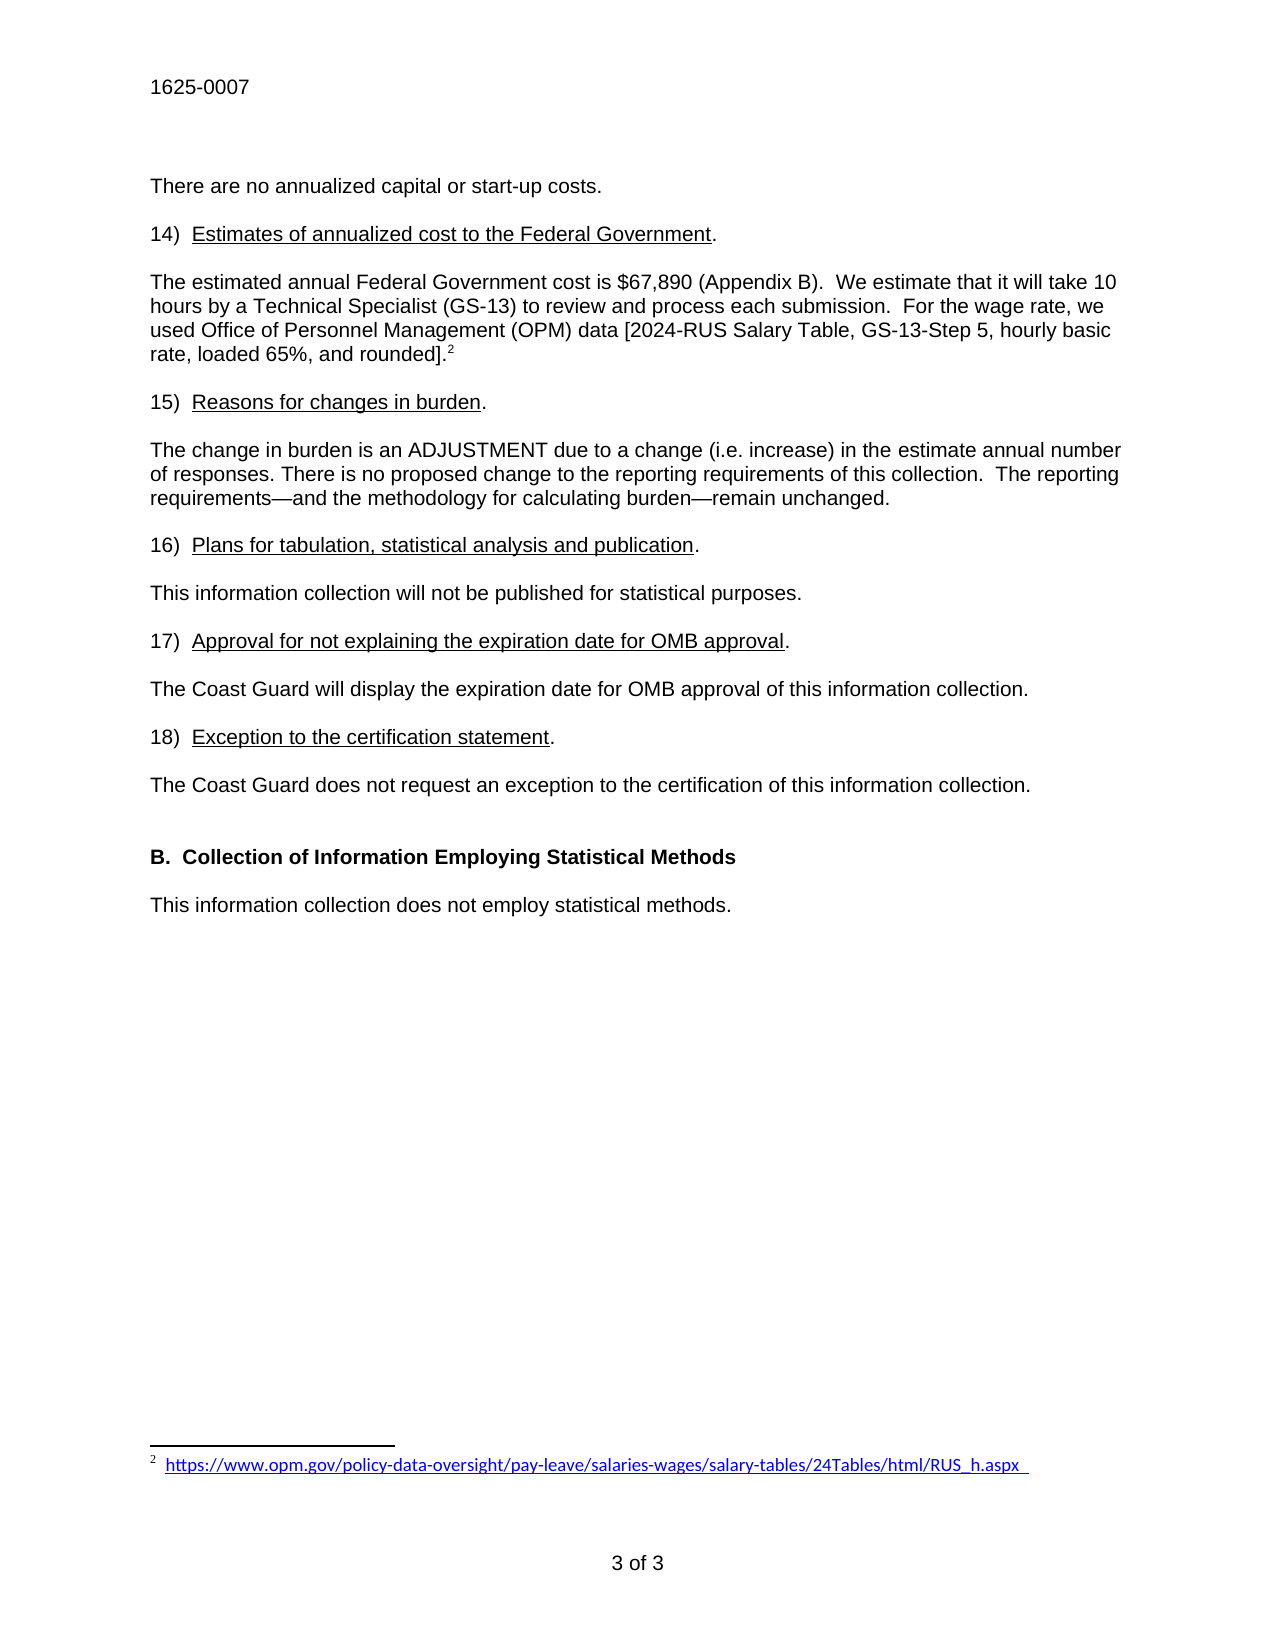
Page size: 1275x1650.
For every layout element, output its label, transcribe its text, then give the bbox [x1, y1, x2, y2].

text 14) Estimates of annualized cost to the Federal Government. [150, 222, 1125, 246]
text There are no annualized capital or start-up costs. [150, 174, 1125, 198]
text The Coast Guard will display the expiration date for OMB approval of this information collection. [150, 677, 1125, 701]
text The estimated annual Federal Government cost is $67,890 (Appendix B). We estimate that it will take 10 hours by a Technical Specialist (GS-13) to review and process each submission. For the wage rate, we used Office of Personnel Management (OPM) data [2024-RUS Salary Table, GS-13-Step 5, hourly basic rate, loaded 65%, and rounded]. [150, 270, 1125, 366]
text This information collection will not be published for statistical purposes. [150, 581, 1125, 605]
text 16) Plans for tabulation, statistical analysis and publication. [150, 533, 1125, 557]
text B. Collection of Information Employing Statistical Methods [150, 845, 1125, 869]
text This information collection does not employ statistical methods. [150, 893, 1125, 917]
text The change in burden is an ADJUSTMENT due to a change (i.e. increase) in the estimate annual number of responses. There is no proposed change to the reporting requirements of this collection. The reporting requirements—and the methodology for calculating burden—remain unchanged. [150, 437, 1125, 509]
text 18) Exception to the certification statement. [150, 725, 1125, 749]
text 15) Reasons for changes in burden. [150, 389, 1125, 413]
text The Coast Guard does not request an exception to the certification of this information collection. [150, 773, 1125, 797]
text 17) Approval for not explaining the expiration date for OMB approval. [150, 629, 1125, 653]
